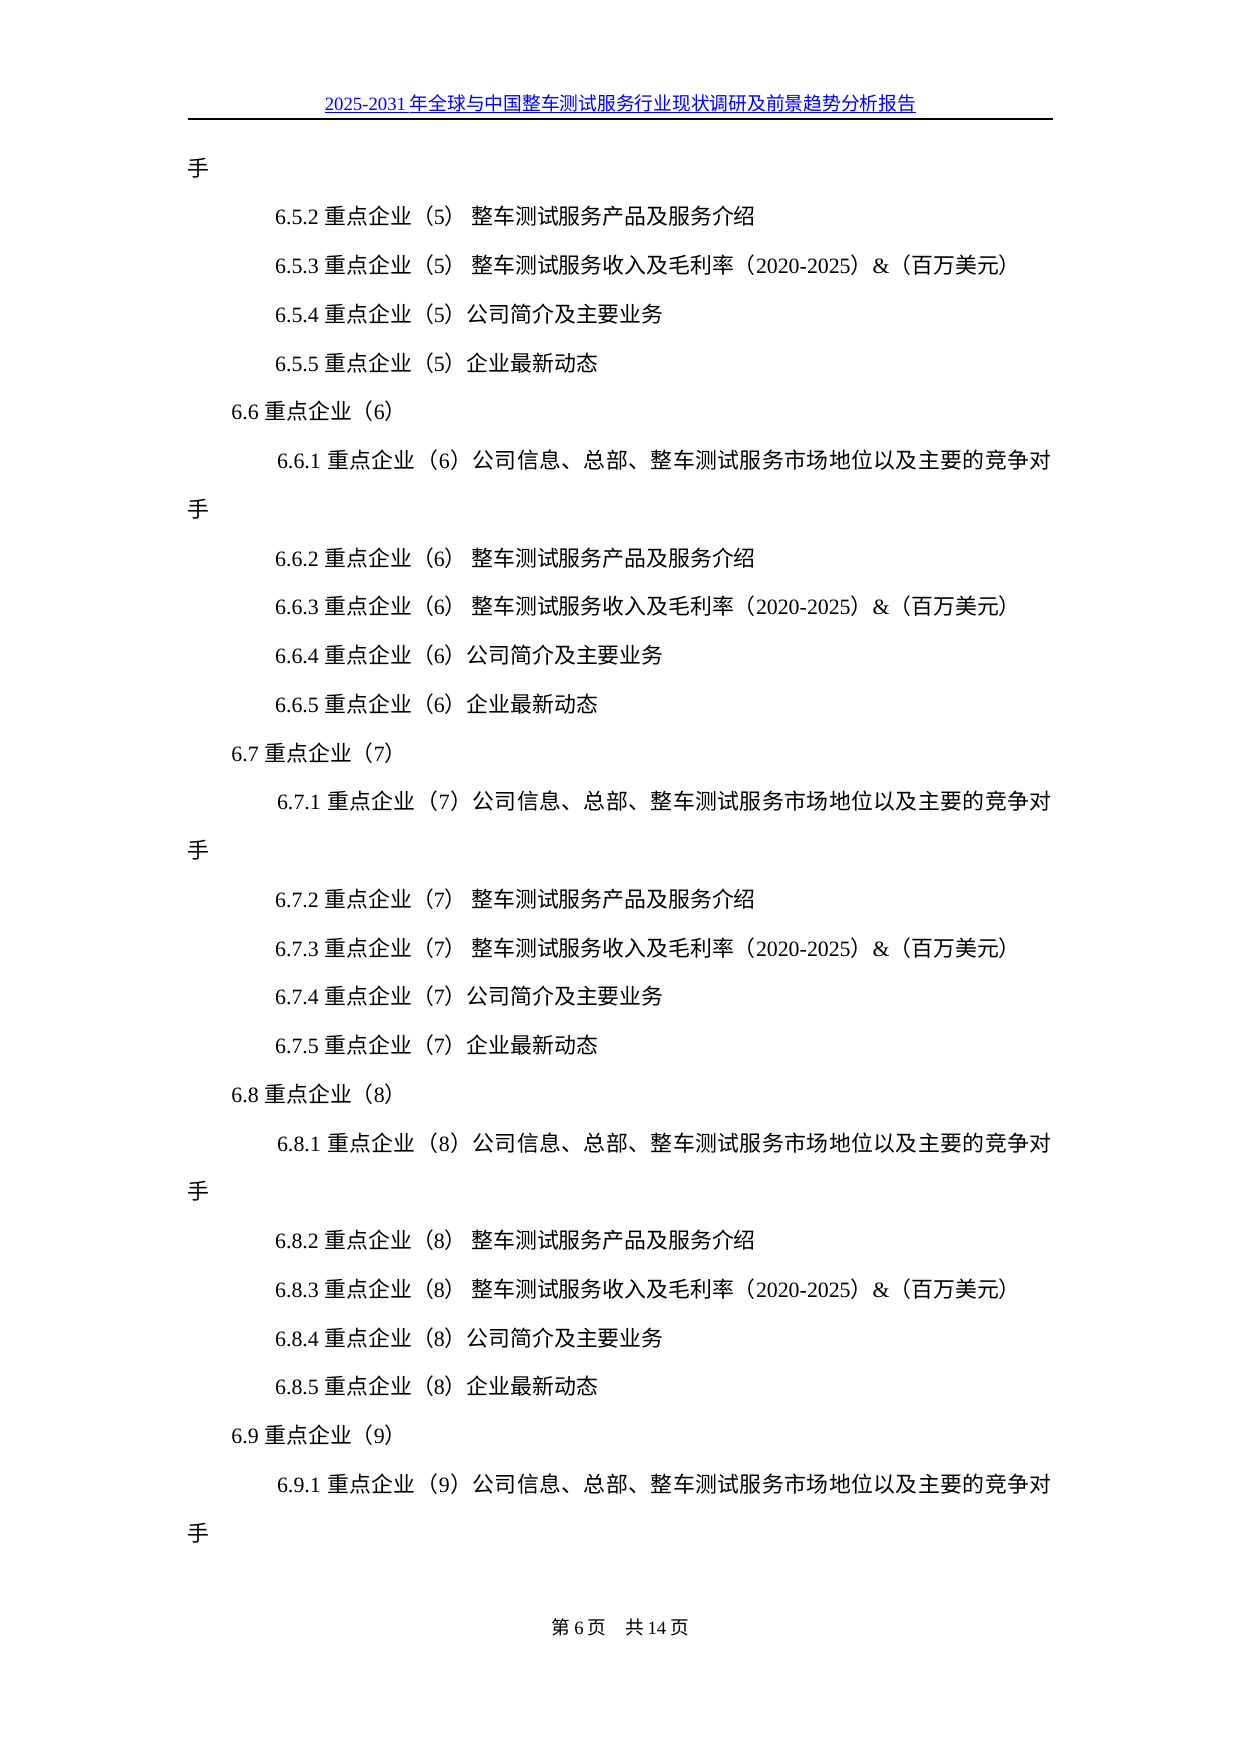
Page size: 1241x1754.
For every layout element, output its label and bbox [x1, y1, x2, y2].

text [187, 150, 1053, 1548]
